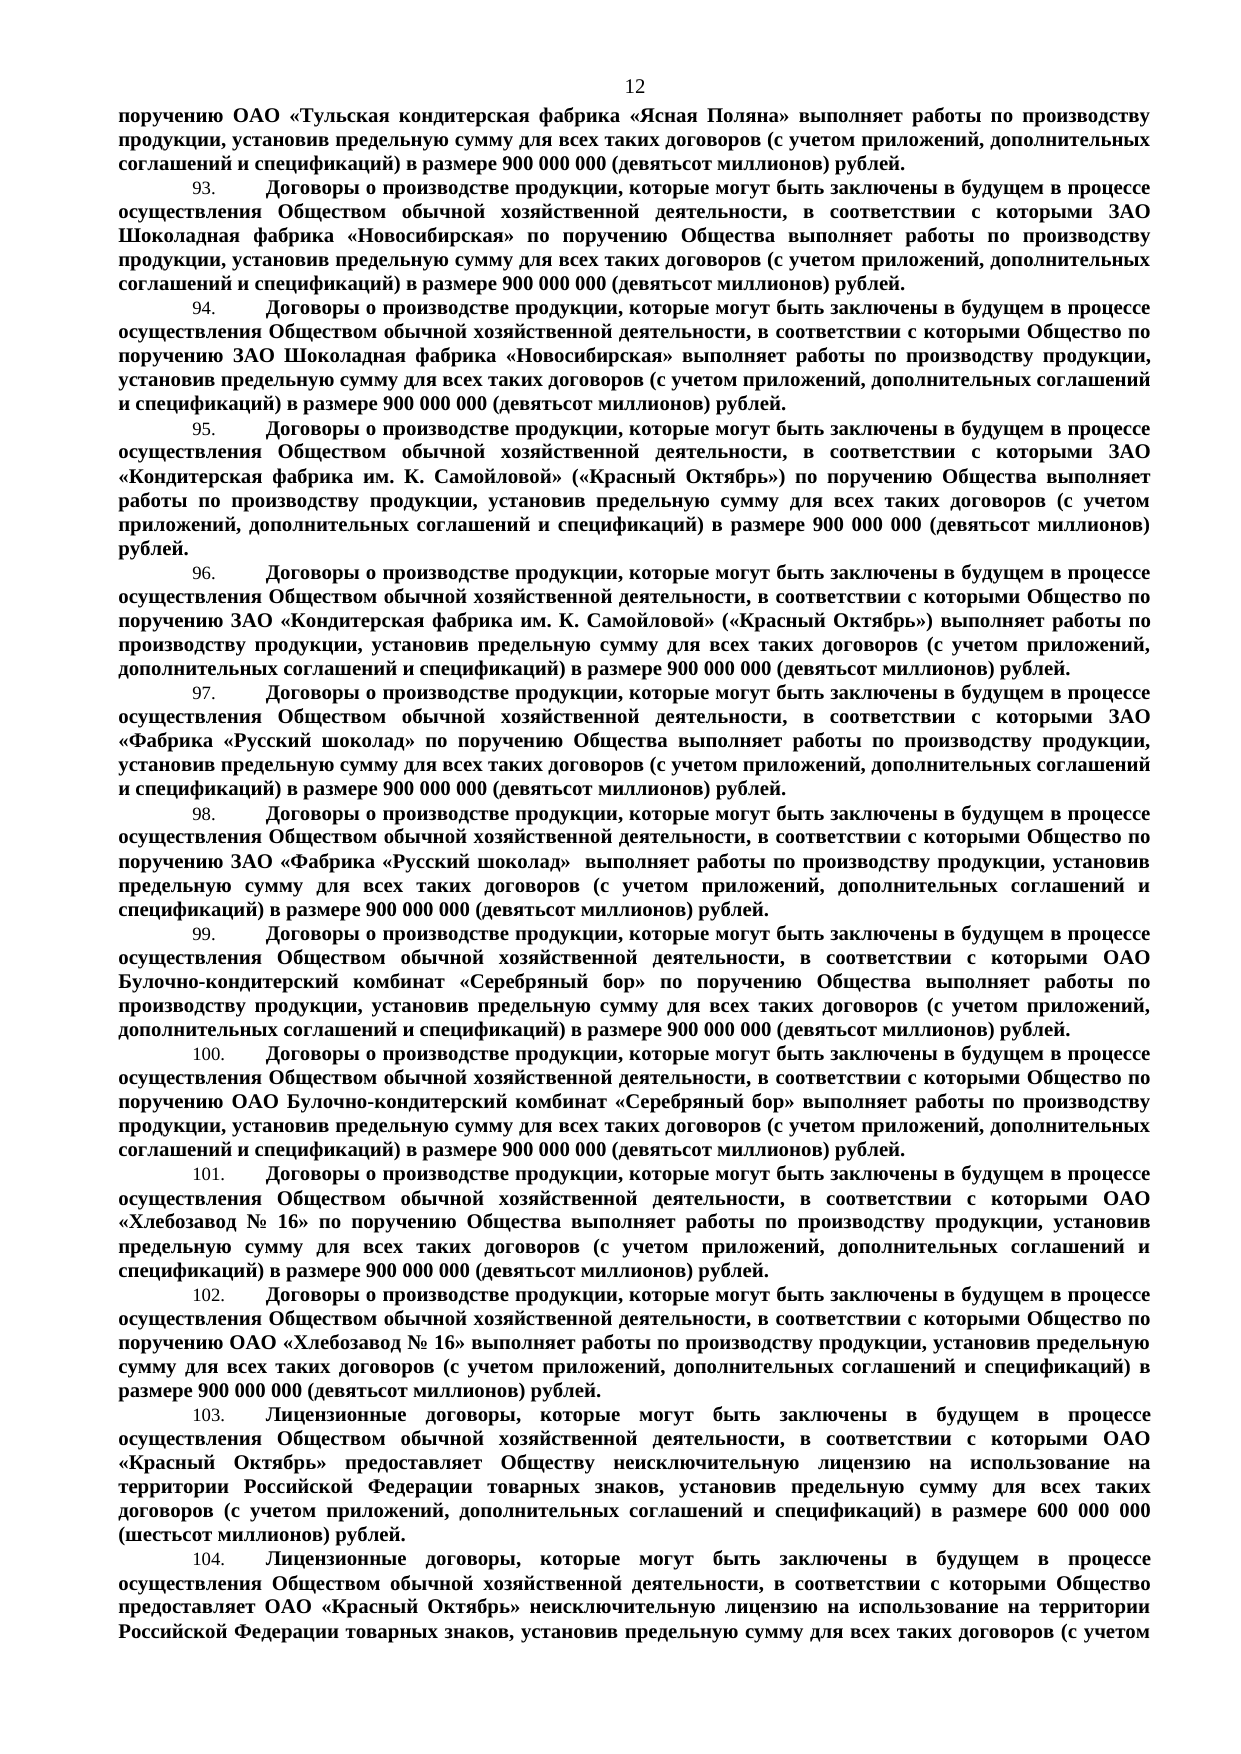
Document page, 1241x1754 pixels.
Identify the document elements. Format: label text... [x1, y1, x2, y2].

list Договоры о производстве продукции, которые могут быть заключены в будущем в процессе осуществления Обществом обычной хозяйственной деятельности, в соответствии с которыми Общество по поручению ЗАО Шоколадная фабрика «Новосибирская» выполняет работы по производству продукции, установив предельную сумму для всех таких договоров (с учетом приложений, дополнительных соглашений и спецификаций) в размере 900 000 000 (девятьсот миллионов) рублей. [118, 295, 1152, 415]
list Договоры о производстве продукции, которые могут быть заключены в будущем в процессе осуществления Обществом обычной хозяйственной деятельности, в соответствии с которыми ЗАО Шоколадная фабрика «Новосибирская» по поручению Общества выполняет работы по производству продукции, установив предельную сумму для всех таких договоров (с учетом приложений, дополнительных соглашений и спецификаций) в размере 900 000 000 (девятьсот миллионов) рублей. [118, 175, 1152, 295]
list Договоры о производстве продукции, которые могут быть заключены в будущем в процессе осуществления Обществом обычной хозяйственной деятельности, в соответствии с которыми ЗАО «Кондитерская фабрика им. К. Самойловой» («Красный Октябрь») по поручению Общества выполняет работы по производству продукции, установив предельную сумму для всех таких договоров (с учетом приложений, дополнительных соглашений и спецификаций) в размере 900 000 000 (девятьсот миллионов) рублей. [118, 415, 1152, 560]
list Договоры о производстве продукции, которые могут быть заключены в будущем в процессе осуществления Обществом обычной хозяйственной деятельности, в соответствии с которыми ЗАО «Фабрика «Русский шоколад» по поручению Общества выполняет работы по производству продукции, установив предельную сумму для всех таких договоров (с учетом приложений, дополнительных соглашений и спецификаций) в размере 900 000 000 (девятьсот миллионов) рублей. [118, 680, 1152, 800]
list Лицензионные договоры, которые могут быть заключены в будущем в процессе осуществления Обществом обычной хозяйственной деятельности, в соответствии с которыми ОАО «Красный Октябрь» предоставляет Обществу неисключительную лицензию на использование на территории Российской Федерации товарных знаков, установив предельную сумму для всех таких договоров (с учетом приложений, дополнительных соглашений и спецификаций) в размере 600 000 000 (шестьсот миллионов) рублей. [118, 1402, 1152, 1546]
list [118, 103, 1152, 175]
list Договоры о производстве продукции, которые могут быть заключены в будущем в процессе осуществления Обществом обычной хозяйственной деятельности, в соответствии с которыми Общество по поручению ОАО Булочно-кондитерский комбинат «Серебряный бор» выполняет работы по производству продукции, установив предельную сумму для всех таких договоров (с учетом приложений, дополнительных соглашений и спецификаций) в размере 900 000 000 (девятьсот миллионов) рублей. [118, 1041, 1152, 1161]
list Договоры о производстве продукции, которые могут быть заключены в будущем в процессе осуществления Обществом обычной хозяйственной деятельности, в соответствии с которыми Общество по поручению ЗАО «Кондитерская фабрика им. К. Самойловой» («Красный Октябрь») выполняет работы по производству продукции, установив предельную сумму для всех таких договоров (с учетом приложений, дополнительных соглашений и спецификаций) в размере 900 000 000 (девятьсот миллионов) рублей. [118, 560, 1152, 680]
list Договоры о производстве продукции, которые могут быть заключены в будущем в процессе осуществления Обществом обычной хозяйственной деятельности, в соответствии с которыми ОАО Булочно-кондитерский комбинат «Серебряный бор» по поручению Общества выполняет работы по производству продукции, установив предельную сумму для всех таких договоров (с учетом приложений, дополнительных соглашений и спецификаций) в размере 900 000 000 (девятьсот миллионов) рублей. [118, 921, 1152, 1041]
list Договоры о производстве продукции, которые могут быть заключены в будущем в процессе осуществления Обществом обычной хозяйственной деятельности, в соответствии с которыми Общество по поручению ЗАО «Фабрика «Русский шоколад» выполняет работы по производству продукции, установив предельную сумму для всех таких договоров (с учетом приложений, дополнительных соглашений и спецификаций) в размере 900 000 000 (девятьсот миллионов) рублей. [118, 800, 1152, 921]
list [118, 1546, 1152, 1643]
list Договоры о производстве продукции, которые могут быть заключены в будущем в процессе осуществления Обществом обычной хозяйственной деятельности, в соответствии с которыми Общество по поручению ОАО «Хлебозавод № 16» выполняет работы по производству продукции, установив предельную сумму для всех таких договоров (с учетом приложений, дополнительных соглашений и спецификаций) в размере 900 000 000 (девятьсот миллионов) рублей. [118, 1282, 1152, 1402]
list Договоры о производстве продукции, которые могут быть заключены в будущем в процессе осуществления Обществом обычной хозяйственной деятельности, в соответствии с которыми ОАО «Хлебозавод № 16» по поручению Общества выполняет работы по производству продукции, установив предельную сумму для всех таких договоров (с учетом приложений, дополнительных соглашений и спецификаций) в размере 900 000 000 (девятьсот миллионов) рублей. [118, 1161, 1152, 1282]
